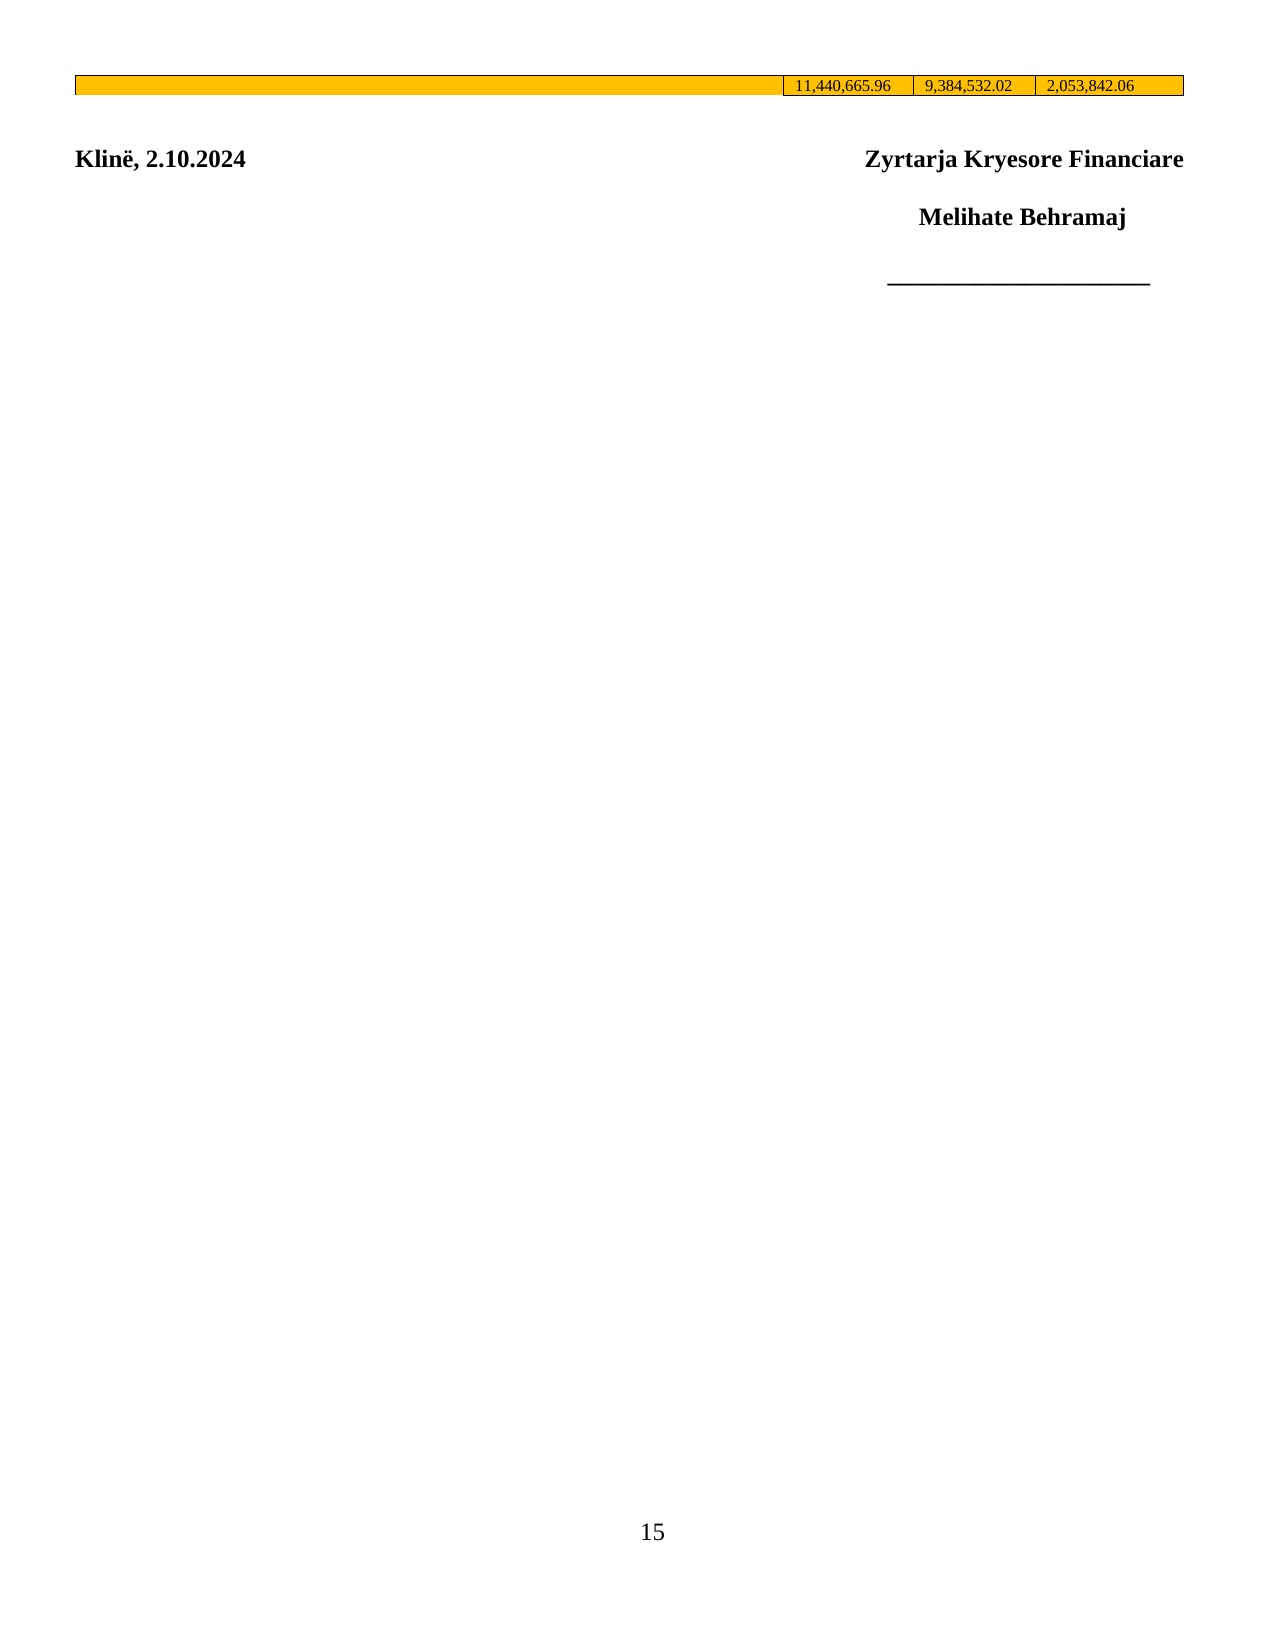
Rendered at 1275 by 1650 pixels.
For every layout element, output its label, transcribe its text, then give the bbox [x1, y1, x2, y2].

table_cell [76, 76, 783, 95]
text Melihate Behramaj [75, 202, 1230, 230]
text Klinë, 2.10.2024 Zyrtarja Kryesore Financiare [75, 144, 1230, 173]
table_cell 2,053,842.06 [1036, 76, 1183, 95]
table_cell 11,440,665.96 [784, 76, 913, 95]
table_cell 9,384,532.02 [914, 76, 1035, 95]
text _____________________ [75, 259, 1230, 288]
